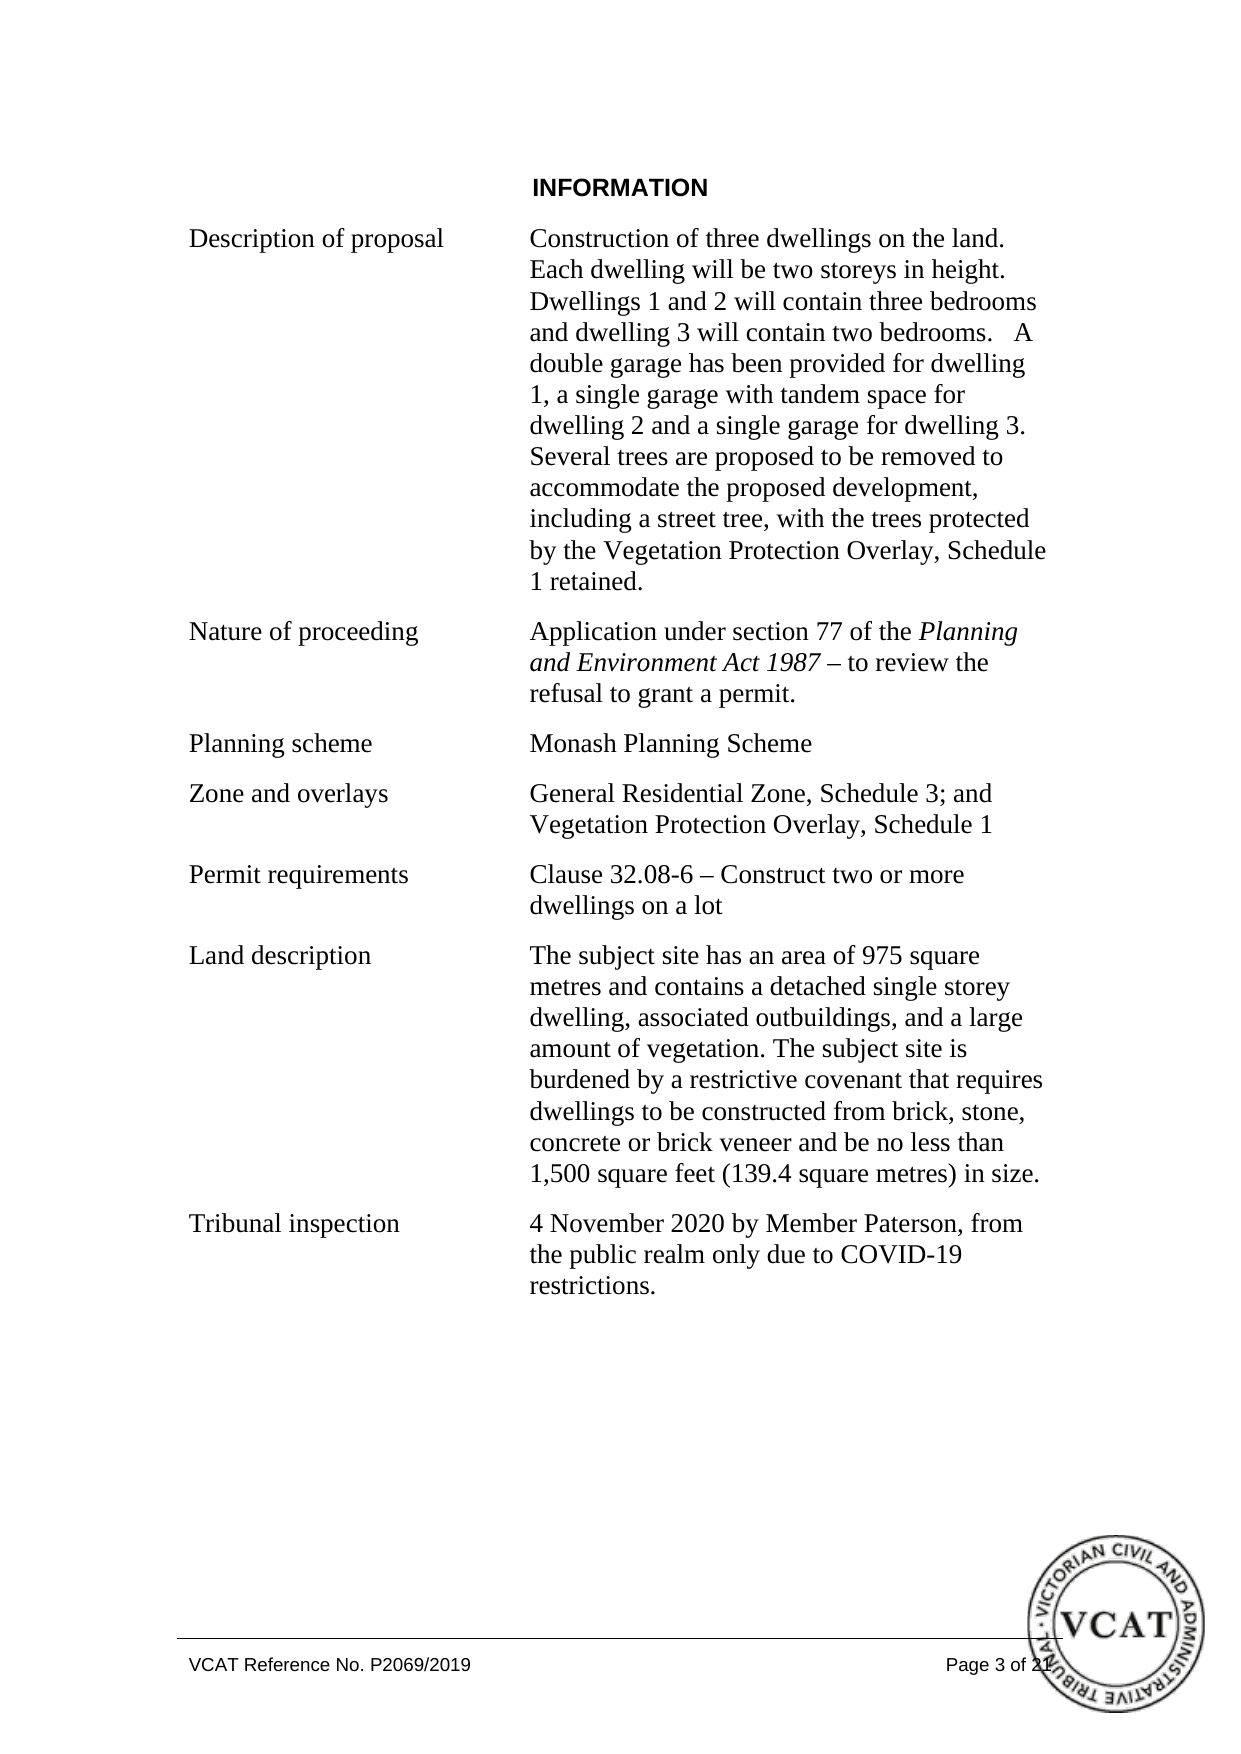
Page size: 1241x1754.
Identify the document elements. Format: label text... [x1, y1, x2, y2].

table_cell The subject site has an area of 975 square metres and contains a detached single storey dwelling, associated outbuildings, and a large amount of vegetation. The subject site is burdened by a restrictive covenant that requires dwellings to be constructed from brick, stone, concrete or brick veneer and be no less than 1,500 square feet (139.4 square metres) in size. [518, 931, 1063, 1198]
table_cell Nature of proceeding [177, 606, 518, 719]
table_cell Zone and overlays [177, 769, 518, 849]
table_cell Monash Planning Scheme [518, 719, 1063, 768]
table_cell Clause 32.08-6 – Construct two or more dwellings on a lot [518, 850, 1063, 931]
table_cell Permit requirements [177, 850, 518, 931]
table_header Description of proposal [177, 214, 518, 606]
table_cell 4 November 2020 by Member Paterson, from the public realm only due to COVID-19 restrictions. [518, 1199, 1063, 1311]
picture [1027, 1535, 1205, 1713]
table_header Construction of three dwellings on the land. Each dwelling will be two storeys in height. Dwellings 1 and 2 will contain three bedrooms and dwelling 3 will contain two bedrooms. A double garage has been provided for dwelling 1, a single garage with tandem space for dwelling 2 and a single garage for dwelling 3. Several trees are proposed to be removed to accommodate the proposed development, including a street tree, with the trees protected by the Vegetation Protection Overlay, Schedule 1 retained. [518, 214, 1063, 606]
subtitle Information [177, 173, 1063, 201]
table_cell Planning scheme [177, 719, 518, 768]
table_cell General Residential Zone, Schedule 3; and Vegetation Protection Overlay, Schedule 1 [518, 769, 1063, 849]
table_cell Land description [177, 931, 518, 1198]
table_cell Tribunal inspection [177, 1199, 518, 1311]
table_cell Application under section 77 of the Planning and Environment Act 1987 – to review the refusal to grant a permit. [518, 606, 1063, 719]
